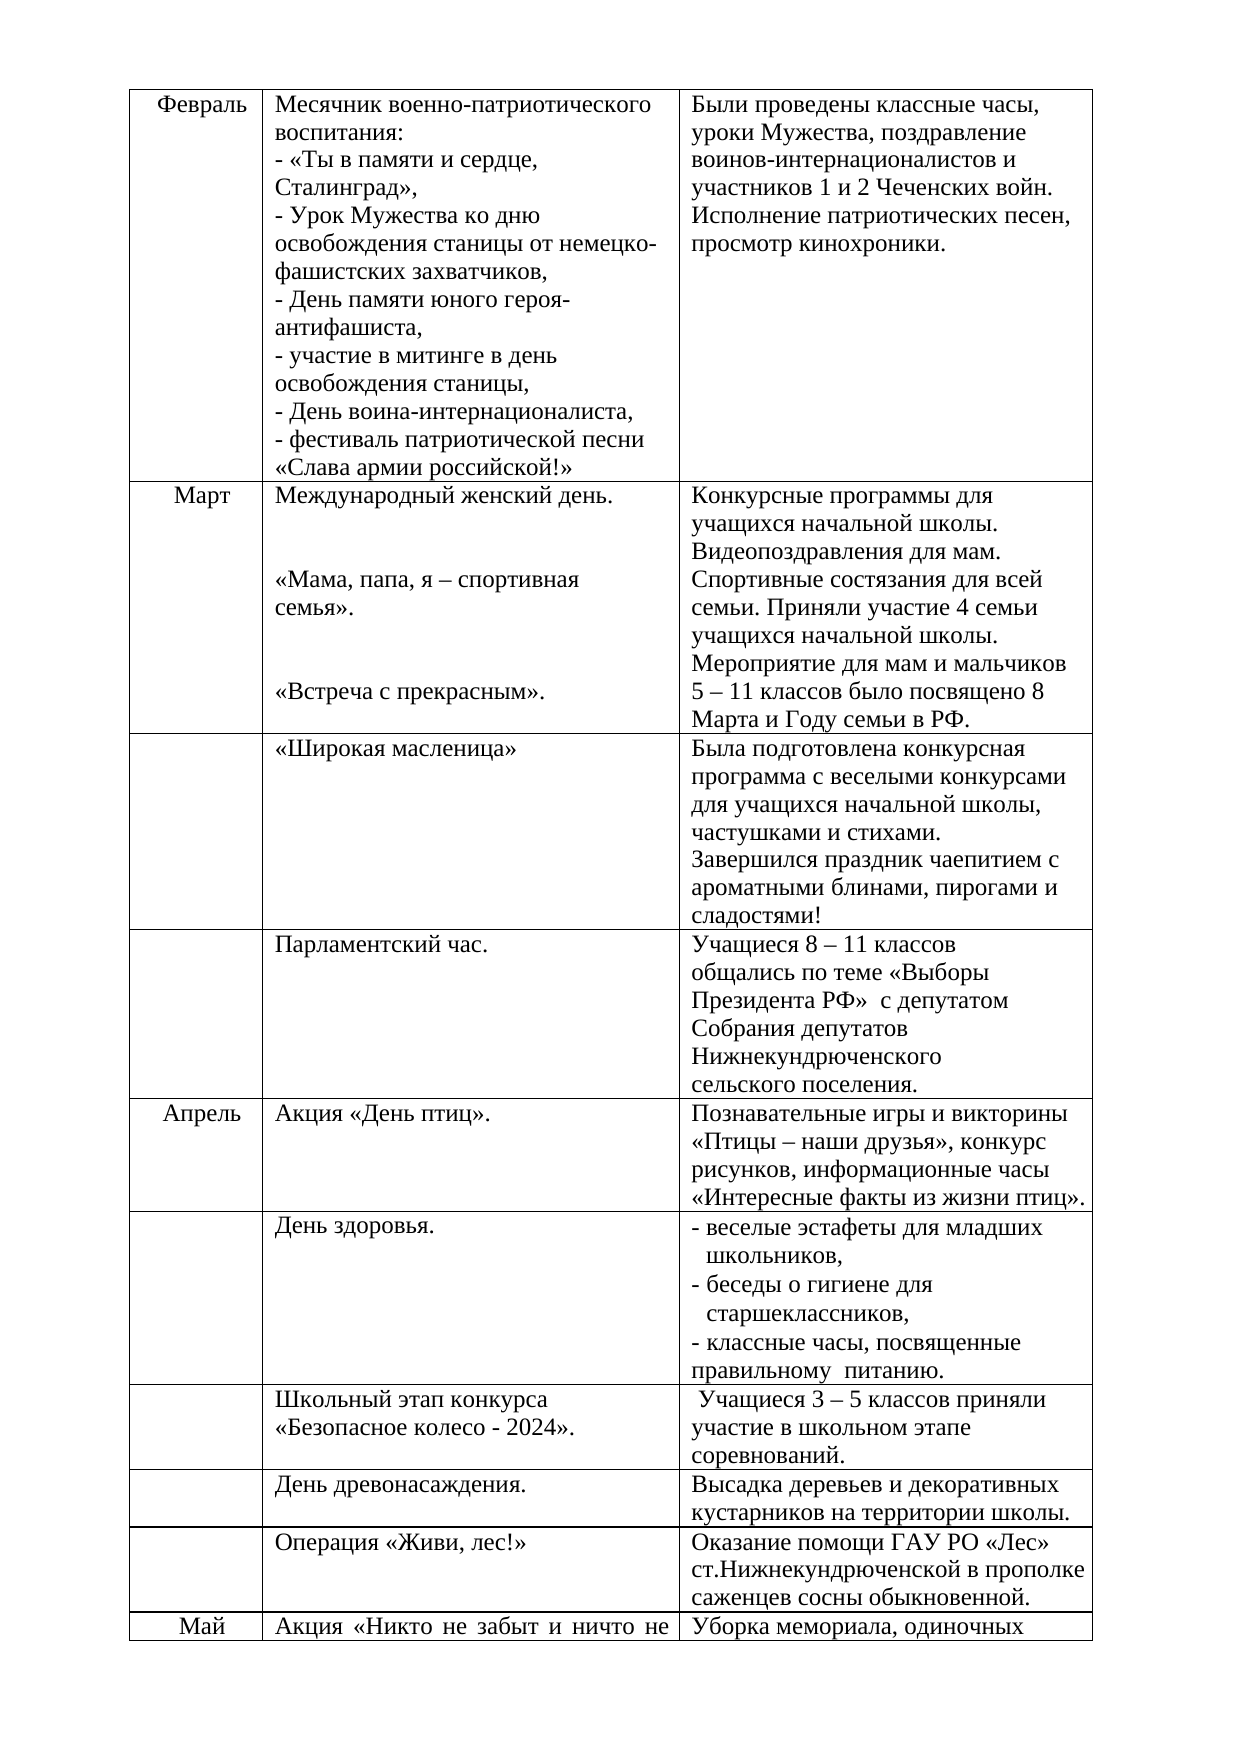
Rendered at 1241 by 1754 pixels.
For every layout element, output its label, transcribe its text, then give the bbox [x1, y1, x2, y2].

table_cell Акция «День птиц». [263, 1099, 679, 1211]
table_cell Школьный этап конкурса «Безопасное колесо - 2024». [263, 1385, 679, 1469]
table_cell Высадка деревьев и декоративных кустарников на территории школы. [680, 1470, 1092, 1526]
table_cell «Широкая масленица» [263, 734, 679, 929]
table_cell День древонасаждения. [263, 1470, 679, 1526]
table_cell Май [130, 1613, 262, 1640]
table_cell Месячник военно-патриотического воспитания: - «Ты в памяти и сердце, Сталинград», - Урок Мужества ко дню освобождения станицы от немецко-фашистских захватчиков, - День памяти юного героя-антифашиста, - участие в митинге в день освобождения станицы, - День воина-интернационалиста, - фестиваль патриотической песни «Слава армии российской!» [263, 90, 679, 481]
table_cell Апрель [130, 1099, 262, 1211]
table_cell Март [130, 482, 262, 733]
table_cell Познавательные игры и викторины «Птицы – наши друзья», конкурс рисунков, информационные часы «Интересные факты из жизни птиц». [680, 1099, 1092, 1211]
table_cell [130, 1385, 262, 1469]
table_cell Февраль [130, 90, 262, 481]
table_cell [130, 1212, 262, 1384]
table_cell веселые эстафеты для младших школьников, беседы о гигиене для старшеклассников, классные часы, посвященные правильному питанию. [680, 1212, 1092, 1384]
table_cell Учащиеся 3 – 5 классов приняли участие в школьном этапе соревнований. [680, 1385, 1092, 1469]
table_cell День здоровья. [263, 1212, 679, 1384]
table_cell Оказание помощи ГАУ РО «Лес» ст.Нижнекундрюченской в прополке саженцев сосны обыкновенной. [680, 1528, 1092, 1611]
table_cell [130, 1470, 262, 1526]
table_cell Учащиеся 8 – 11 классов общались по теме «Выборы Президента РФ» с депутатом Собрания депутатов Нижнекундрюченского сельского поселения. [680, 930, 1092, 1098]
table_cell Были проведены классные часы, уроки Мужества, поздравление воинов-интернационалистов и участников 1 и 2 Чеченских войн. Исполнение патриотических песен, просмотр кинохроники. [680, 90, 1092, 481]
table_cell Была подготовлена конкурсная программа с веселыми конкурсами для учащихся начальной школы, частушками и стихами. Завершился праздник чаепитием с ароматными блинами, пирогами и сладостями! [680, 734, 1092, 929]
table_cell Конкурсные программы для учащихся начальной школы. Видеопоздравления для мам. Спортивные состязания для всей семьи. Приняли участие 4 семьи учащихся начальной школы. Мероприятие для мам и мальчиков 5 – 11 классов было посвящено 8 Марта и Году семьи в РФ. [680, 482, 1092, 733]
table_cell [130, 930, 262, 1098]
table_cell [130, 734, 262, 929]
table_cell Парламентский час. [263, 930, 679, 1098]
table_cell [263, 1613, 679, 1640]
table_cell Международный женский день. «Мама, папа, я – спортивная семья». «Встреча с прекрасным». [263, 482, 679, 733]
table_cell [680, 1613, 1092, 1640]
table_cell Операция «Живи, лес!» [263, 1528, 679, 1611]
table_cell [130, 1528, 262, 1611]
